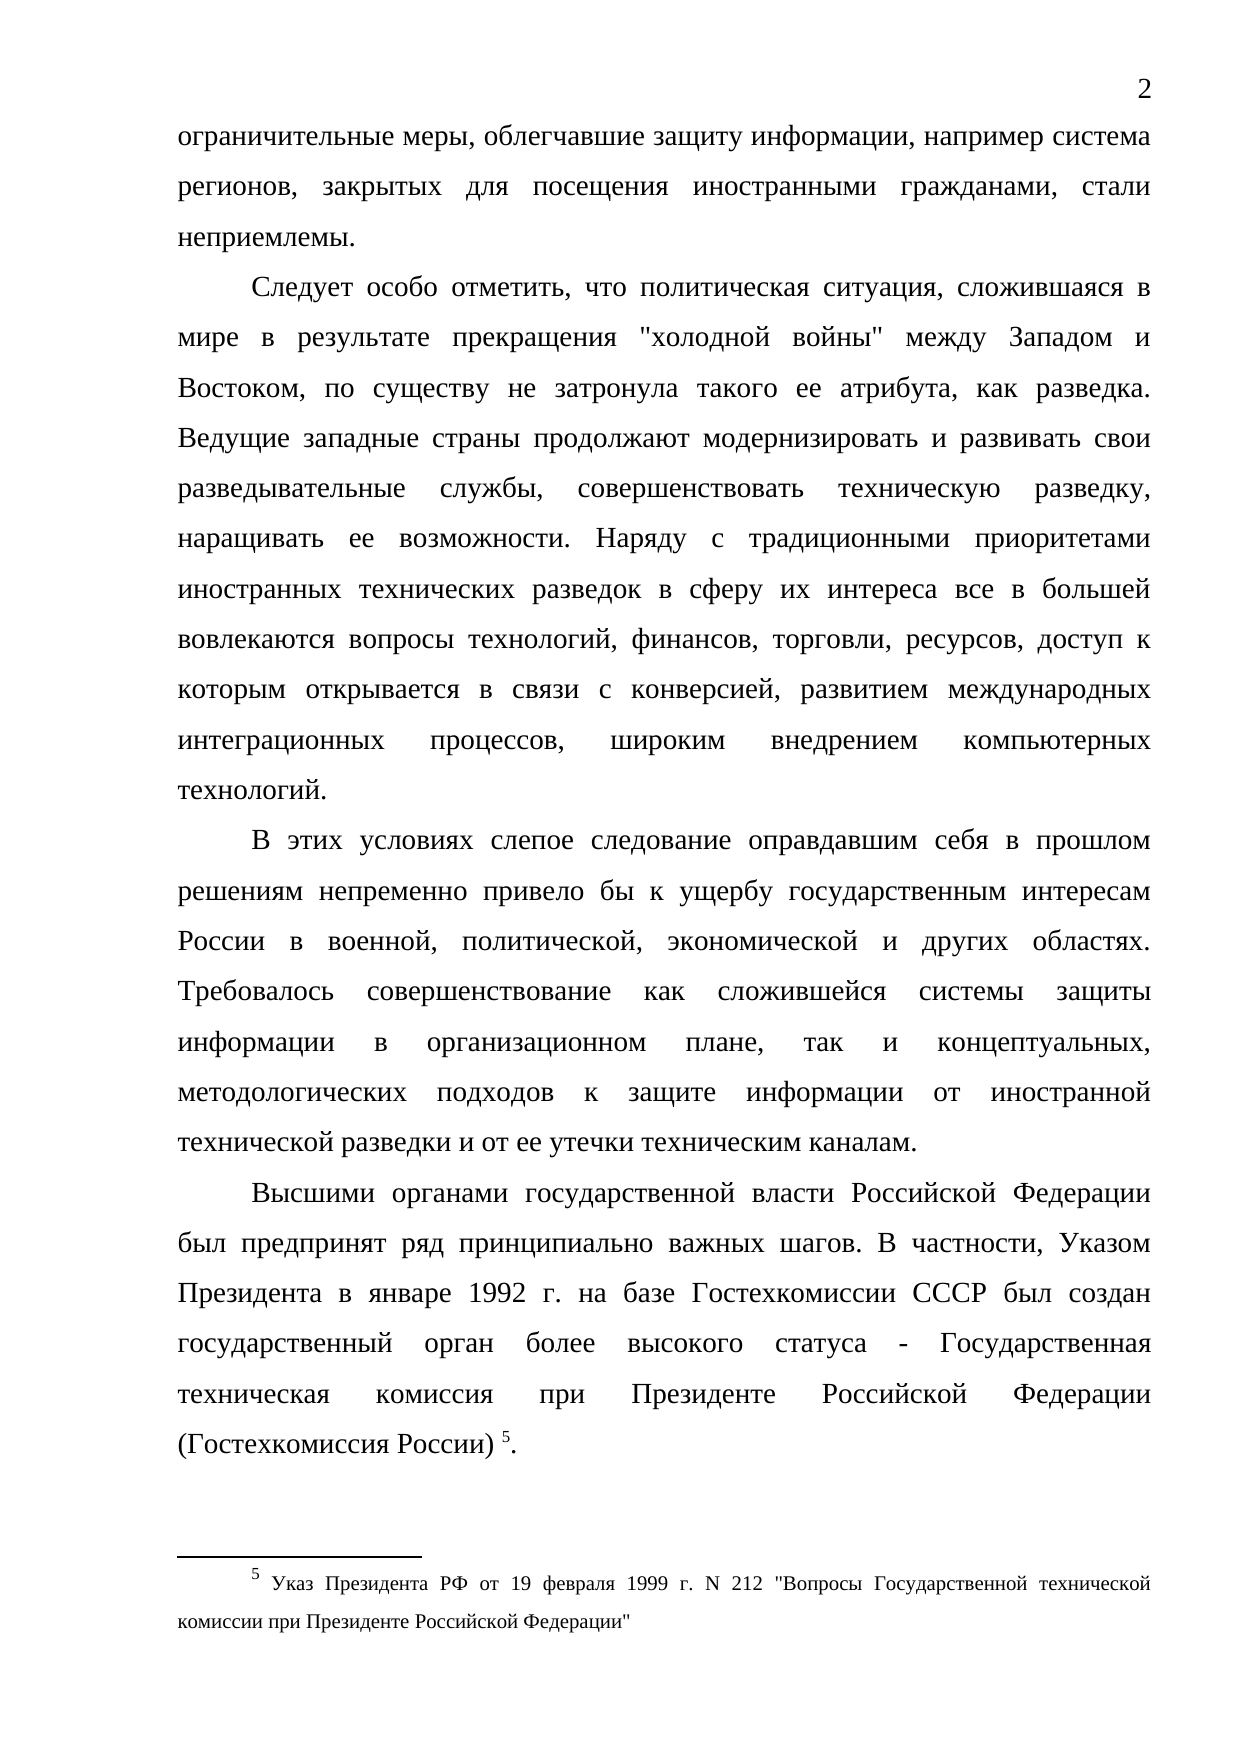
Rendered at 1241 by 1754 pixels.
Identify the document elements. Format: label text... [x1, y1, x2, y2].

text В этих условиях слепое следование оправдавшим себя в прошлом решениям непременно привело бы к ущербу государственным интересам России в военной, политической, экономической и других областях. Требовалось совершенствование как сложившейся системы защиты информации в организационном плане, так и концептуальных, методологических подходов к защите информации от иностранной технической разведки и от ее утечки техническим каналам. [177, 822, 1152, 1158]
text Высшими органами государственной власти Российской Федерации был предпринят ряд принципиально важных шагов. В частности, Указом Президента в январе 1992 г. на базе Гостехкомиссии СССР был создан государственный орган более высокого статуса - Государственная техническая комиссия при Президенте Российской Федерации (Гостехкомиссия России) . [177, 1175, 1152, 1460]
text Следует особо отметить, что политическая ситуация, сложившаяся в мире в результате прекращения "холодной войны" между Западом и Востоком, по существу не затронула такого ее атрибута, как разведка. Ведущие западные страны продолжают модернизировать и развивать свои разведывательные службы, совершенствовать техническую разведку, наращивать ее возможности. Наряду с традиционными приоритетами иностранных технических разведок в сферу их интереса все в большей вовлекаются вопросы технологий, финансов, торговли, ресурсов, доступ к которым открывается в связи с конверсией, развитием международных интеграционных процессов, широким внедрением компьютерных технологий. [177, 269, 1152, 806]
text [177, 118, 1152, 252]
